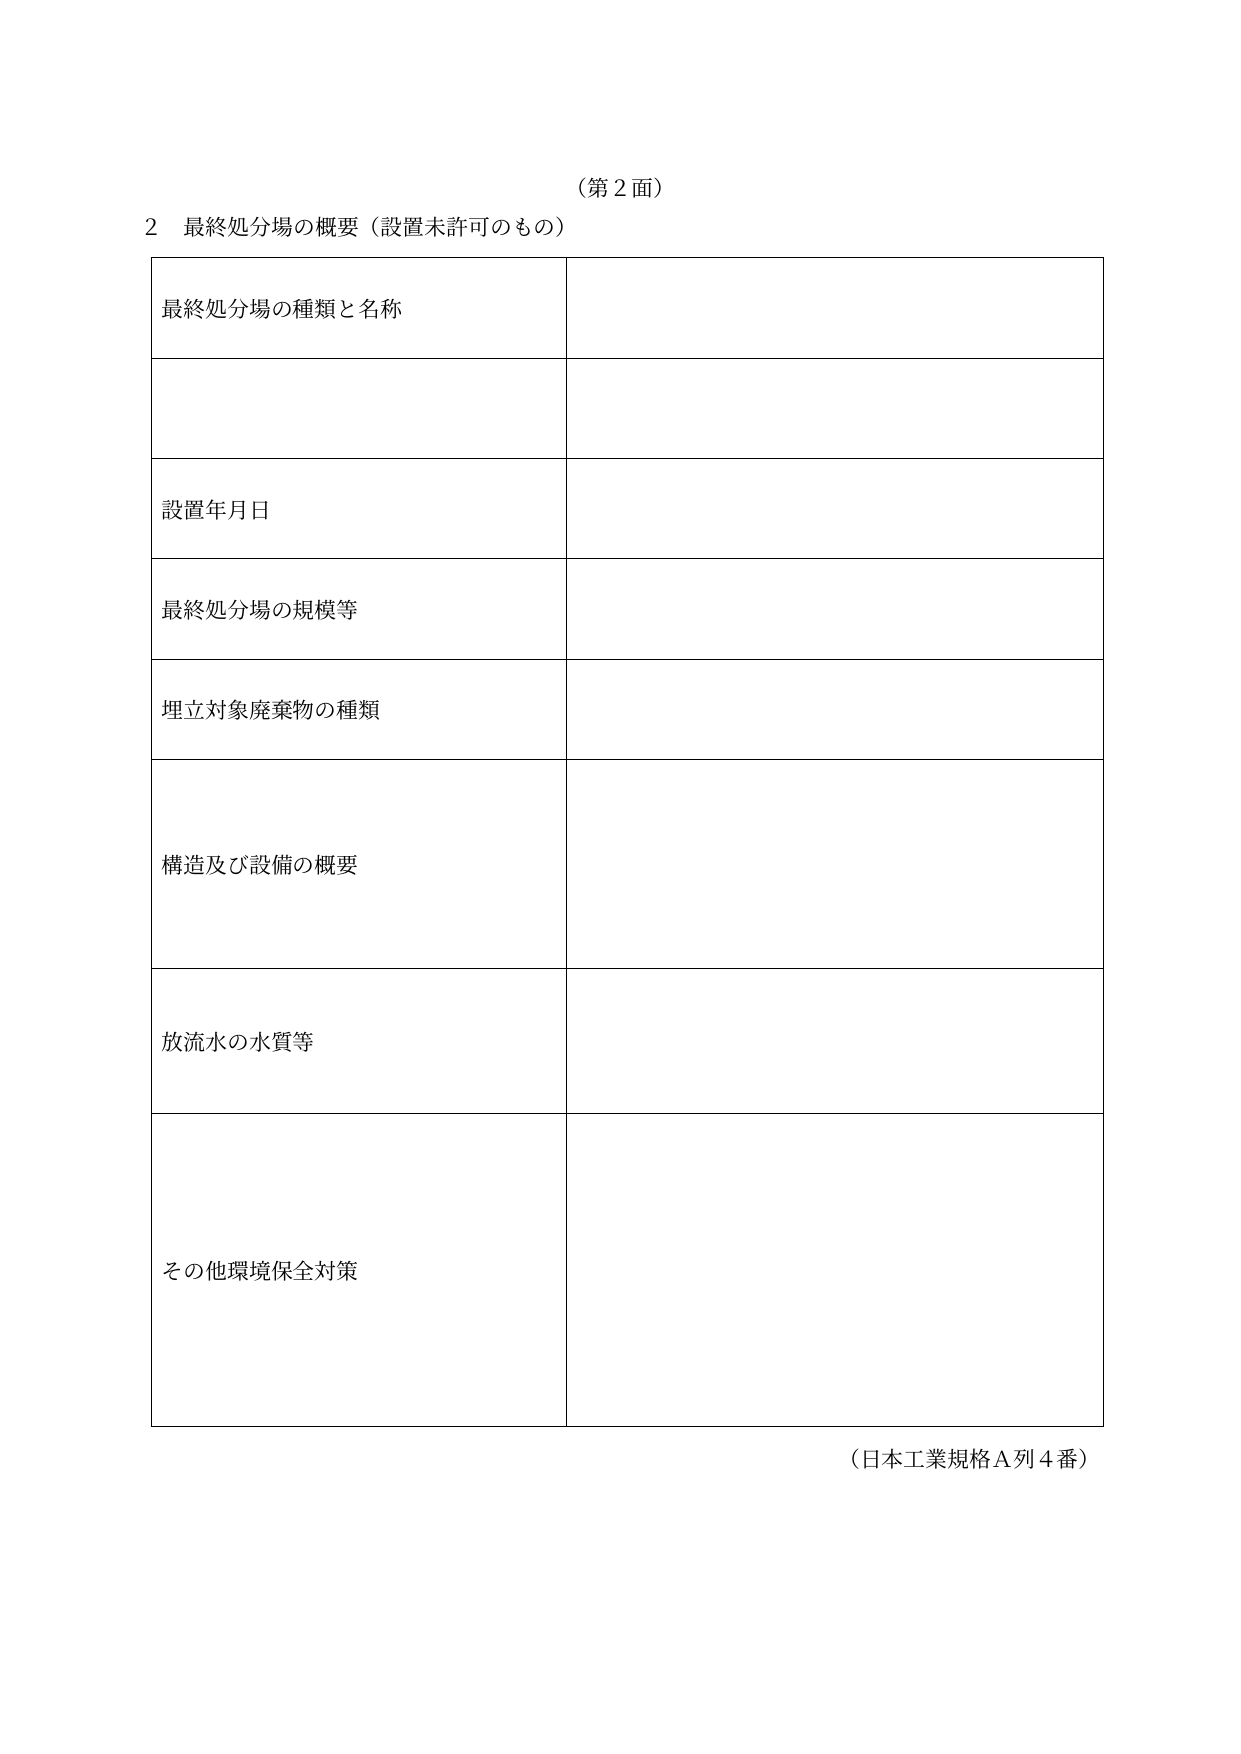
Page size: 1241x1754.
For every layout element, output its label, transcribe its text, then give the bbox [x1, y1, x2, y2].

table_cell [152, 359, 566, 458]
table_header [567, 258, 1103, 357]
text （第２面） [118, 167, 1122, 206]
table_cell 埋立対象廃棄物の種類 [152, 660, 566, 759]
table_cell 放流水の水質等 [152, 969, 566, 1113]
table_header 最終処分場の種類と名称 [152, 258, 566, 357]
table_cell [567, 559, 1103, 659]
table_cell [567, 760, 1103, 967]
table_cell その他環境保全対策 [152, 1114, 566, 1426]
table_cell [567, 660, 1103, 759]
table_cell [567, 1114, 1103, 1426]
text （日本工業規格Ａ列４番） [118, 1438, 1100, 1477]
table_cell [567, 359, 1103, 458]
table_cell [567, 459, 1103, 558]
text ２ 最終処分場の概要（設置未許可のもの） [140, 206, 1122, 246]
table_cell 最終処分場の規模等 [152, 559, 566, 659]
table_cell 構造及び設備の概要 [152, 760, 566, 967]
table_cell 設置年月日 [152, 459, 566, 558]
table_cell [567, 969, 1103, 1113]
